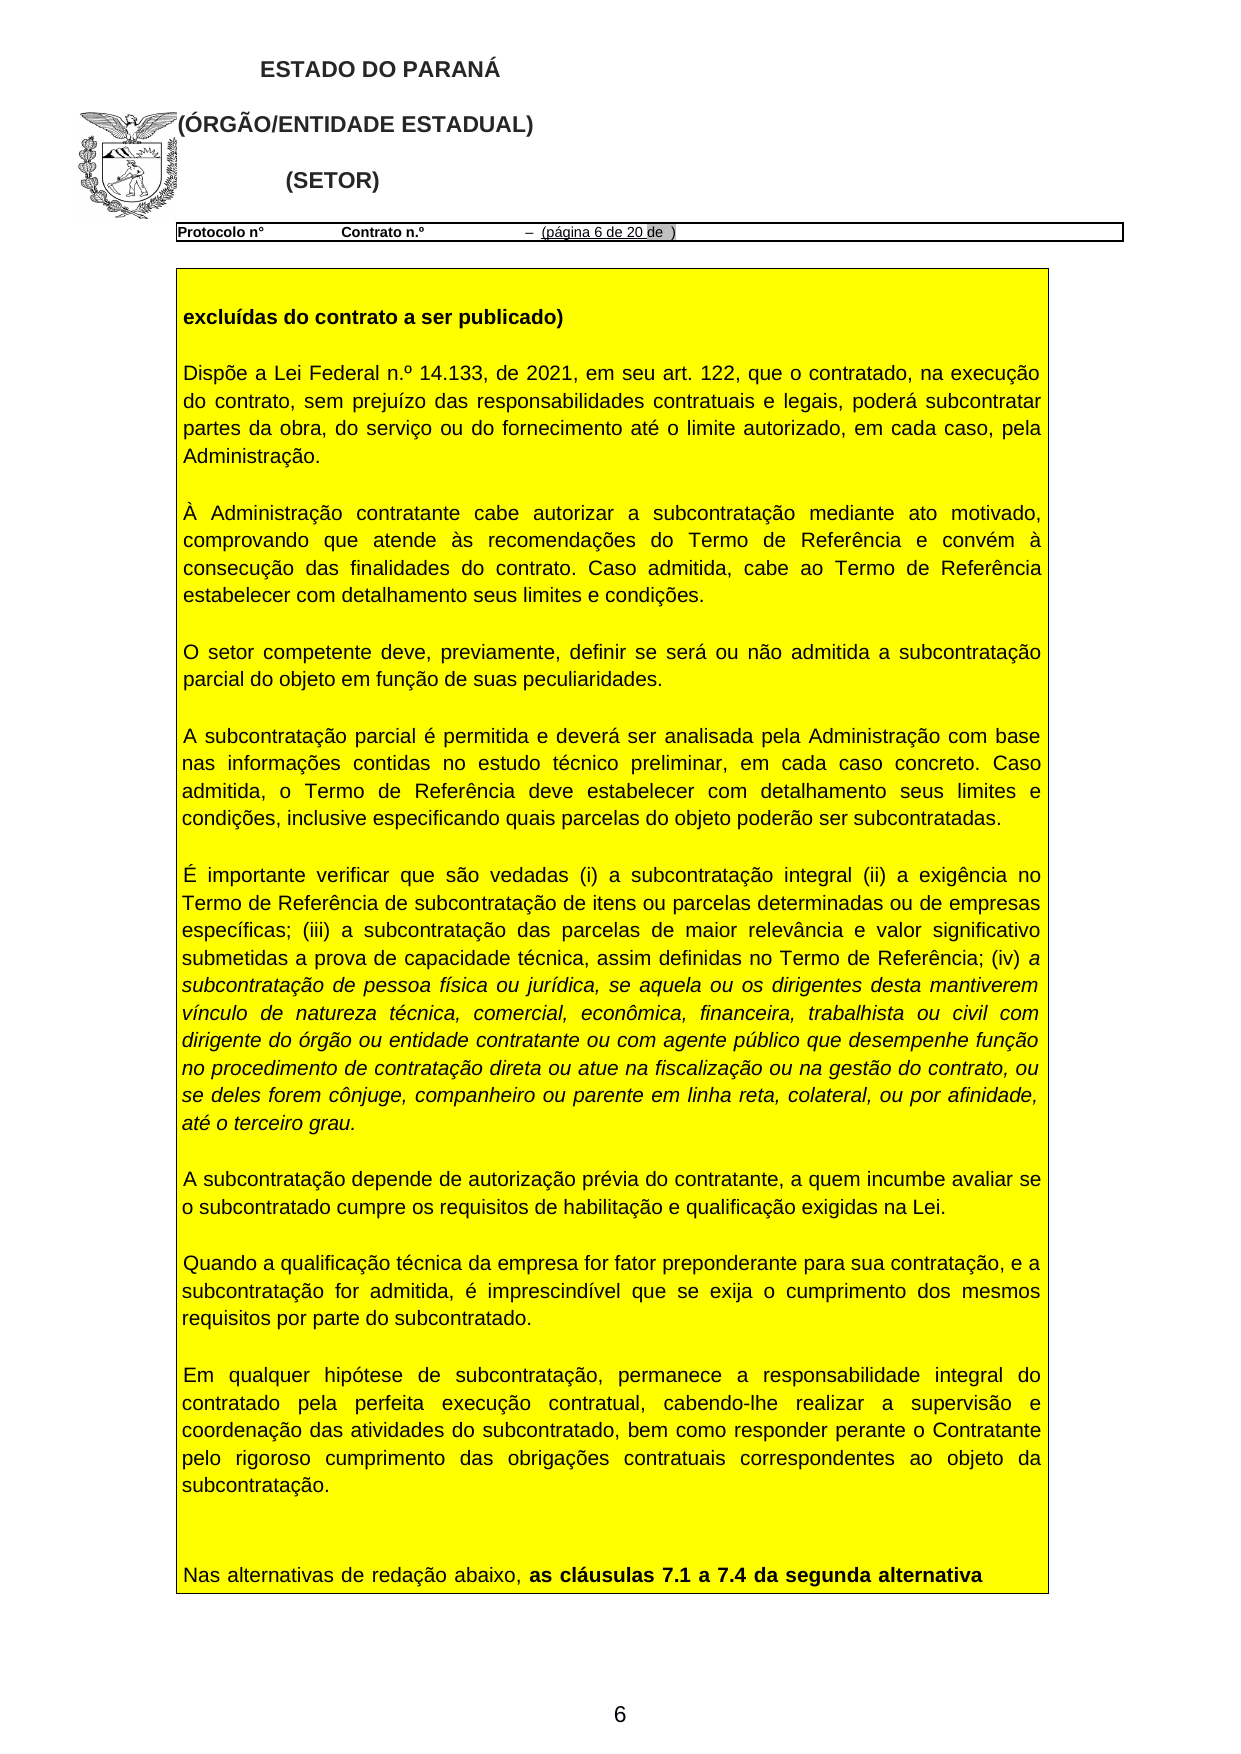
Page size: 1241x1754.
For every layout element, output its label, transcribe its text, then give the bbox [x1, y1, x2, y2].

picture [77, 111, 177, 220]
